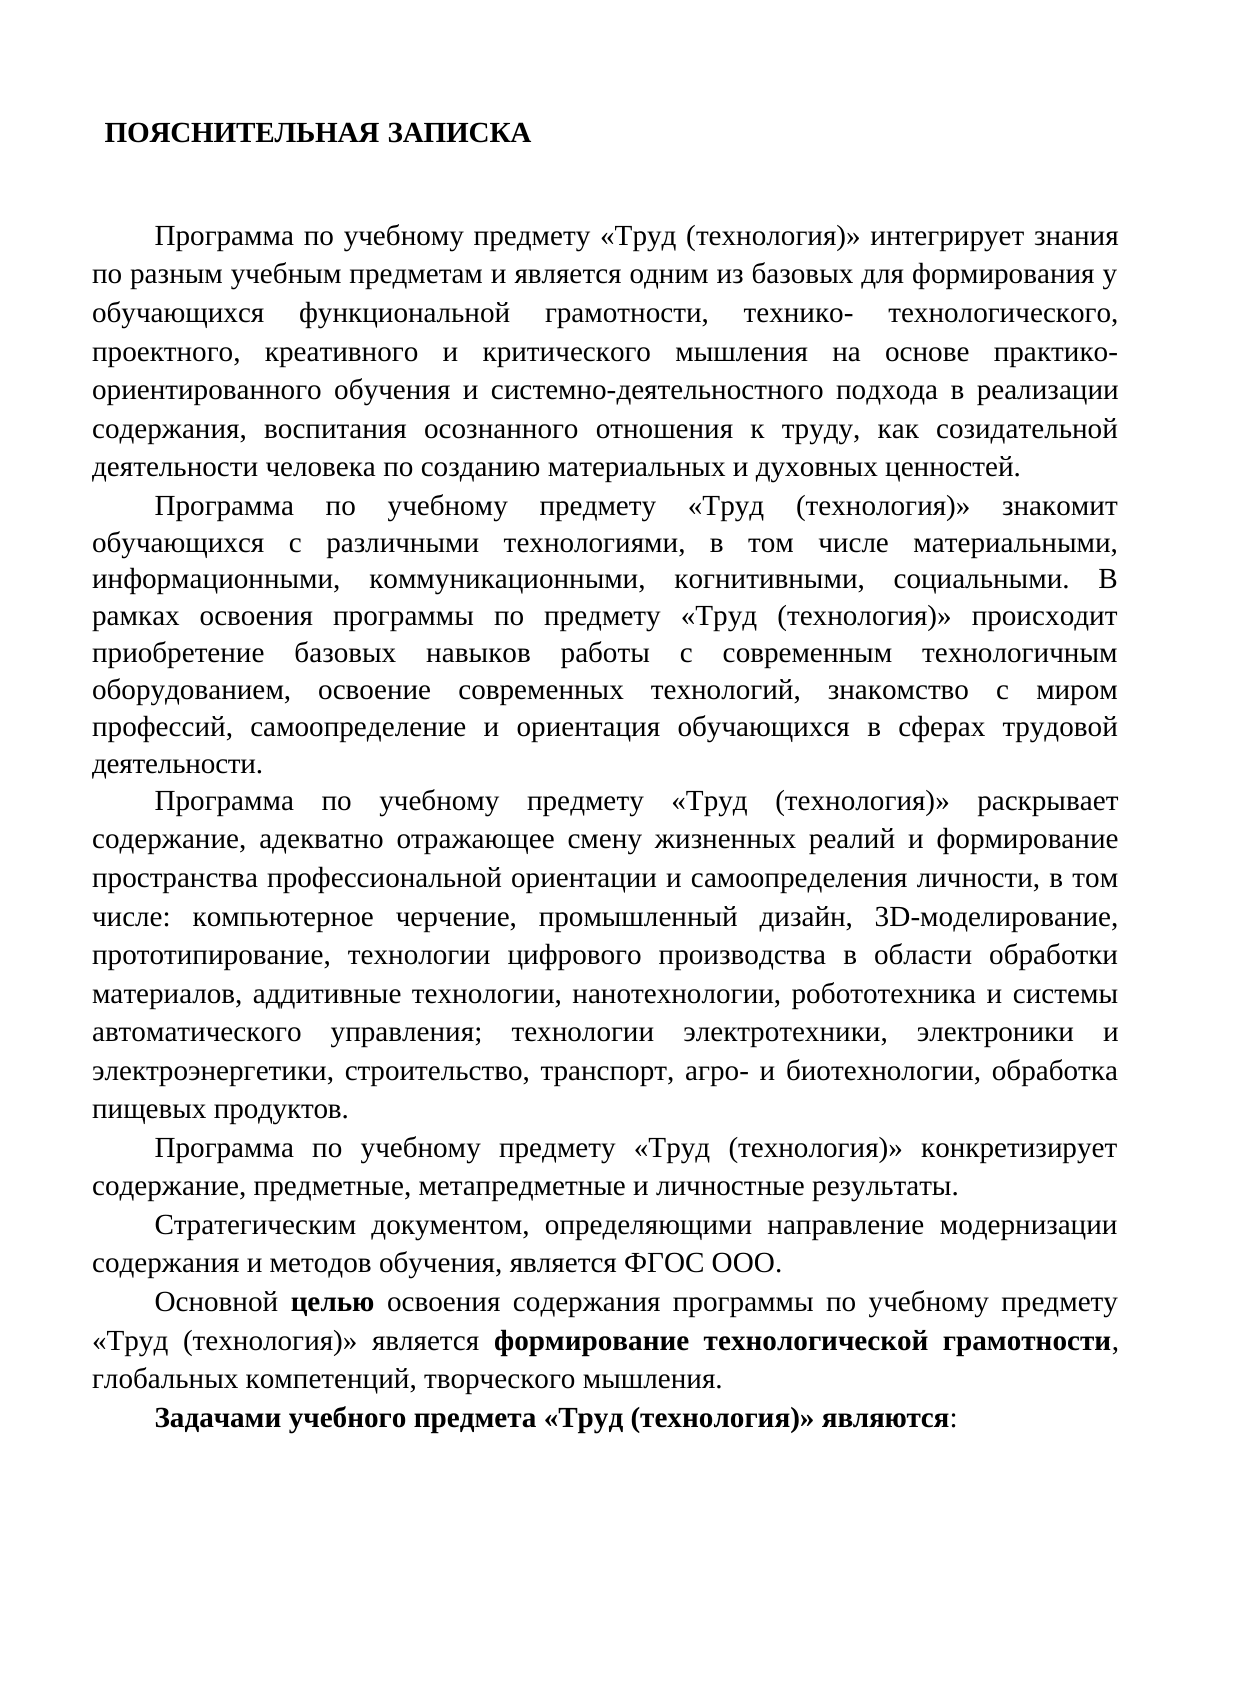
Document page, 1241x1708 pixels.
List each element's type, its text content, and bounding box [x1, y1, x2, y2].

text Программа по учебному предмету «Труд (технология)» знакомит обучающихся с различными технологиями, в том числе материальными, информационными, коммуникационными, когнитивными, социальными. В рамках освоения программы по предмету «Труд (технология)» происходит приобретение базовых навыков работы с современным технологичным оборудованием, освоение современных технологий, знакомство с миром профессий, самоопределение и ориентация обучающихся в сферах трудовой деятельности. [92, 488, 1118, 779]
text Программа по учебному предмету «Труд (технология)» интегрирует знания по разным учебным предметам и является одним из базовых для формирования у обучающихся функциональной грамотности, технико- технологического, проектного, креативного и критического мышления на основе практико-ориентированного обучения и системно-деятельностного подхода в реализации содержания, воспитания осознанного отношения к труду, как созидательной деятельности человека по созданию материальных и духовных ценностей. [92, 218, 1119, 483]
text Основной целью освоения содержания программы по учебному предмету «Труд (технология)» является формирование технологической грамотности, глобальных компетенций, творческого мышления. [92, 1284, 1119, 1395]
text Стратегическим документом, определяющими направление модернизации содержания и методов обучения, является ФГОС ООО. [92, 1207, 1118, 1279]
text Программа по учебному предмету «Труд (технология)» конкретизирует содержание, предметные, метапредметные и личностные результаты. [92, 1130, 1118, 1202]
subtitle Задачами учебного предмета «Труд (технология)» являются: [154, 1400, 1165, 1433]
text ПОЯСНИТЕЛЬНАЯ ЗАПИСКА [104, 116, 1165, 149]
text Программа по учебному предмету «Труд (технология)» раскрывает содержание, адекватно отражающее смену жизненных реалий и формирование пространства профессиональной ориентации и самоопределения личности, в том числе: компьютерное черчение, промышленный дизайн, 3D-моделирование, прототипирование, технологии цифрового производства в области обработки материалов, аддитивные технологии, нанотехнологии, робототехника и системы автоматического управления; технологии электротехники, электроники и электроэнергетики, строительство, транспорт, агро- и биотехнологии, обработка пищевых продуктов. [92, 783, 1119, 1125]
